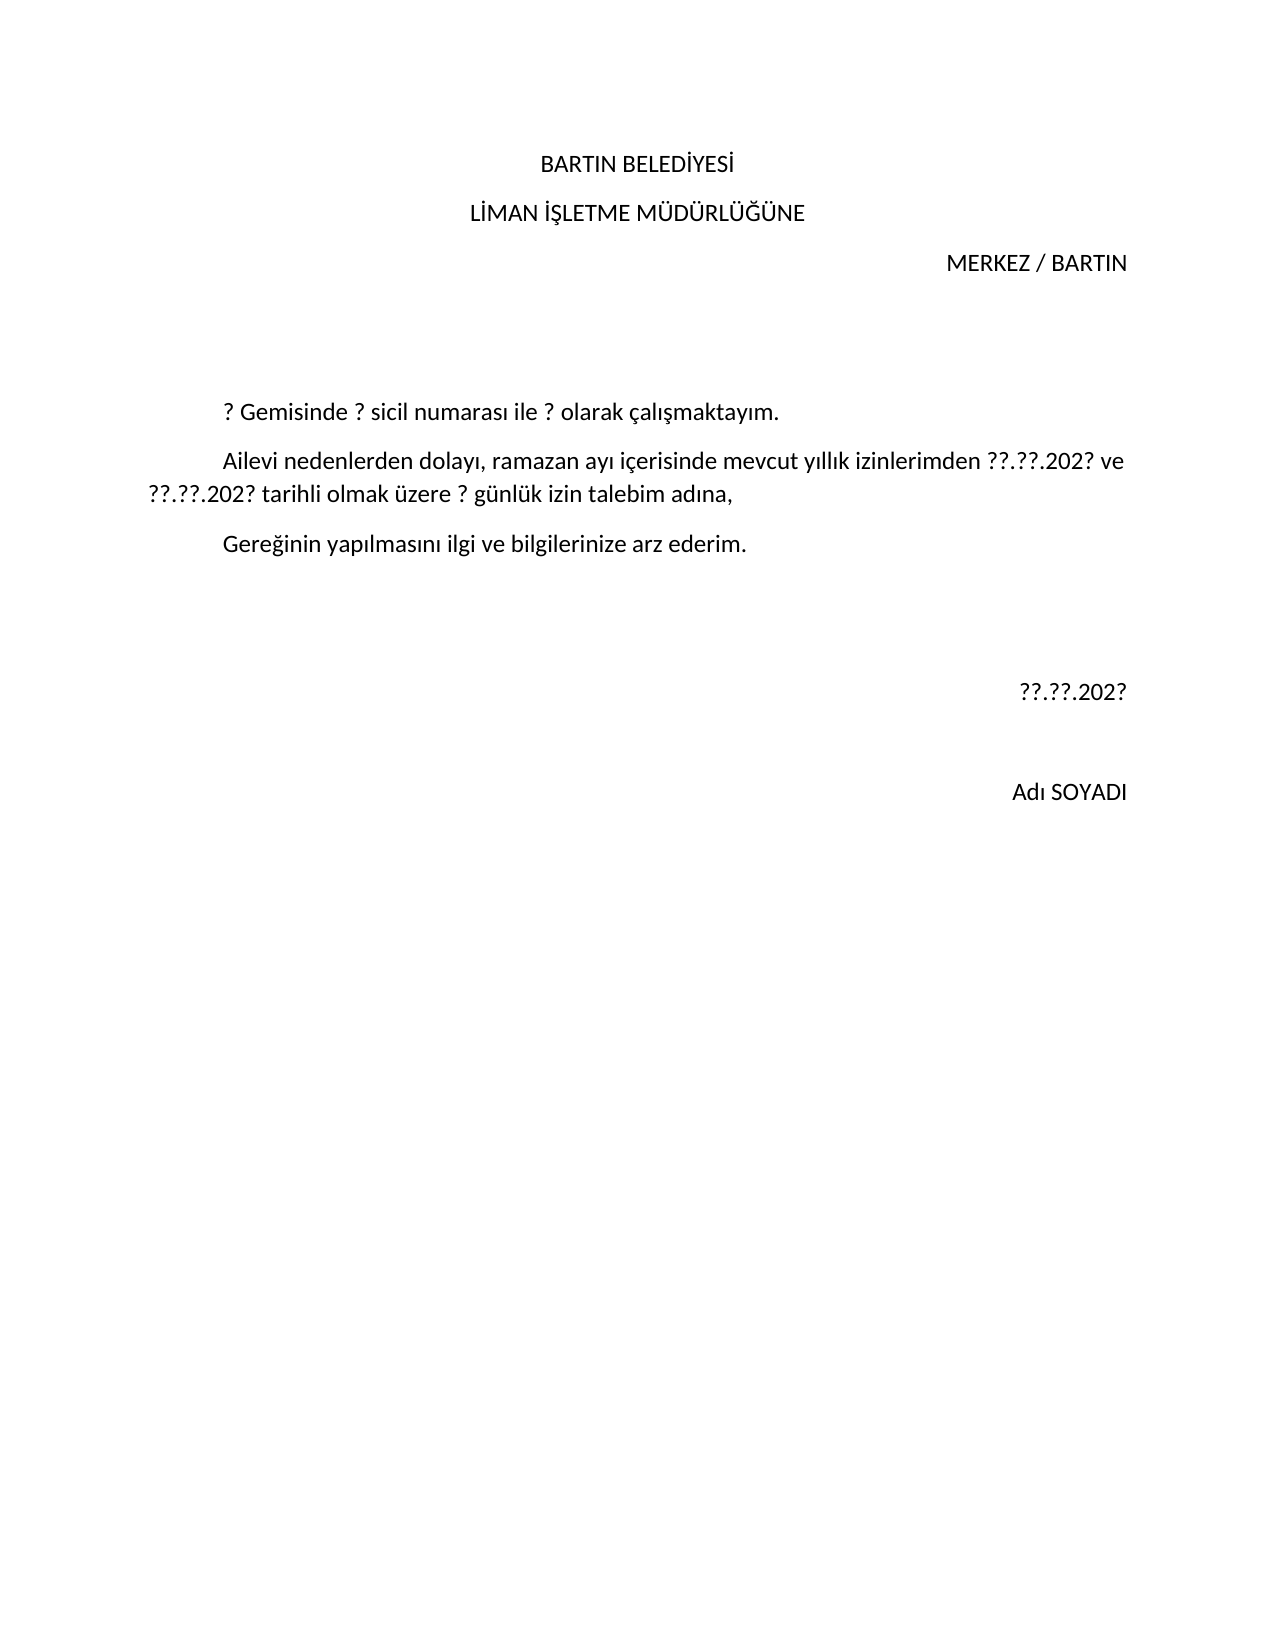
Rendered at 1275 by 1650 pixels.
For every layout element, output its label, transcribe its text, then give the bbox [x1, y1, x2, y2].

text Adı SOYADI [148, 776, 1127, 806]
text ? Gemisinde ? sicil numarası ile ? olarak çalışmaktayım. [148, 396, 1127, 426]
text BARTIN BELEDİYESİ [148, 148, 1127, 178]
text MERKEZ / BARTIN [148, 247, 1127, 277]
text ??.??.202? [148, 676, 1127, 707]
text Ailevi nedenlerden dolayı, ramazan ayı içerisinde mevcut yıllık izinlerimden ??.??.202? ve ??.??.202? tarihli olmak üzere ? günlük izin talebim adına, [148, 445, 1127, 509]
text Gereğinin yapılmasını ilgi ve bilgilerinize arz ederim. [148, 528, 1127, 558]
text LİMAN İŞLETME MÜDÜRLÜĞÜNE [148, 197, 1127, 228]
